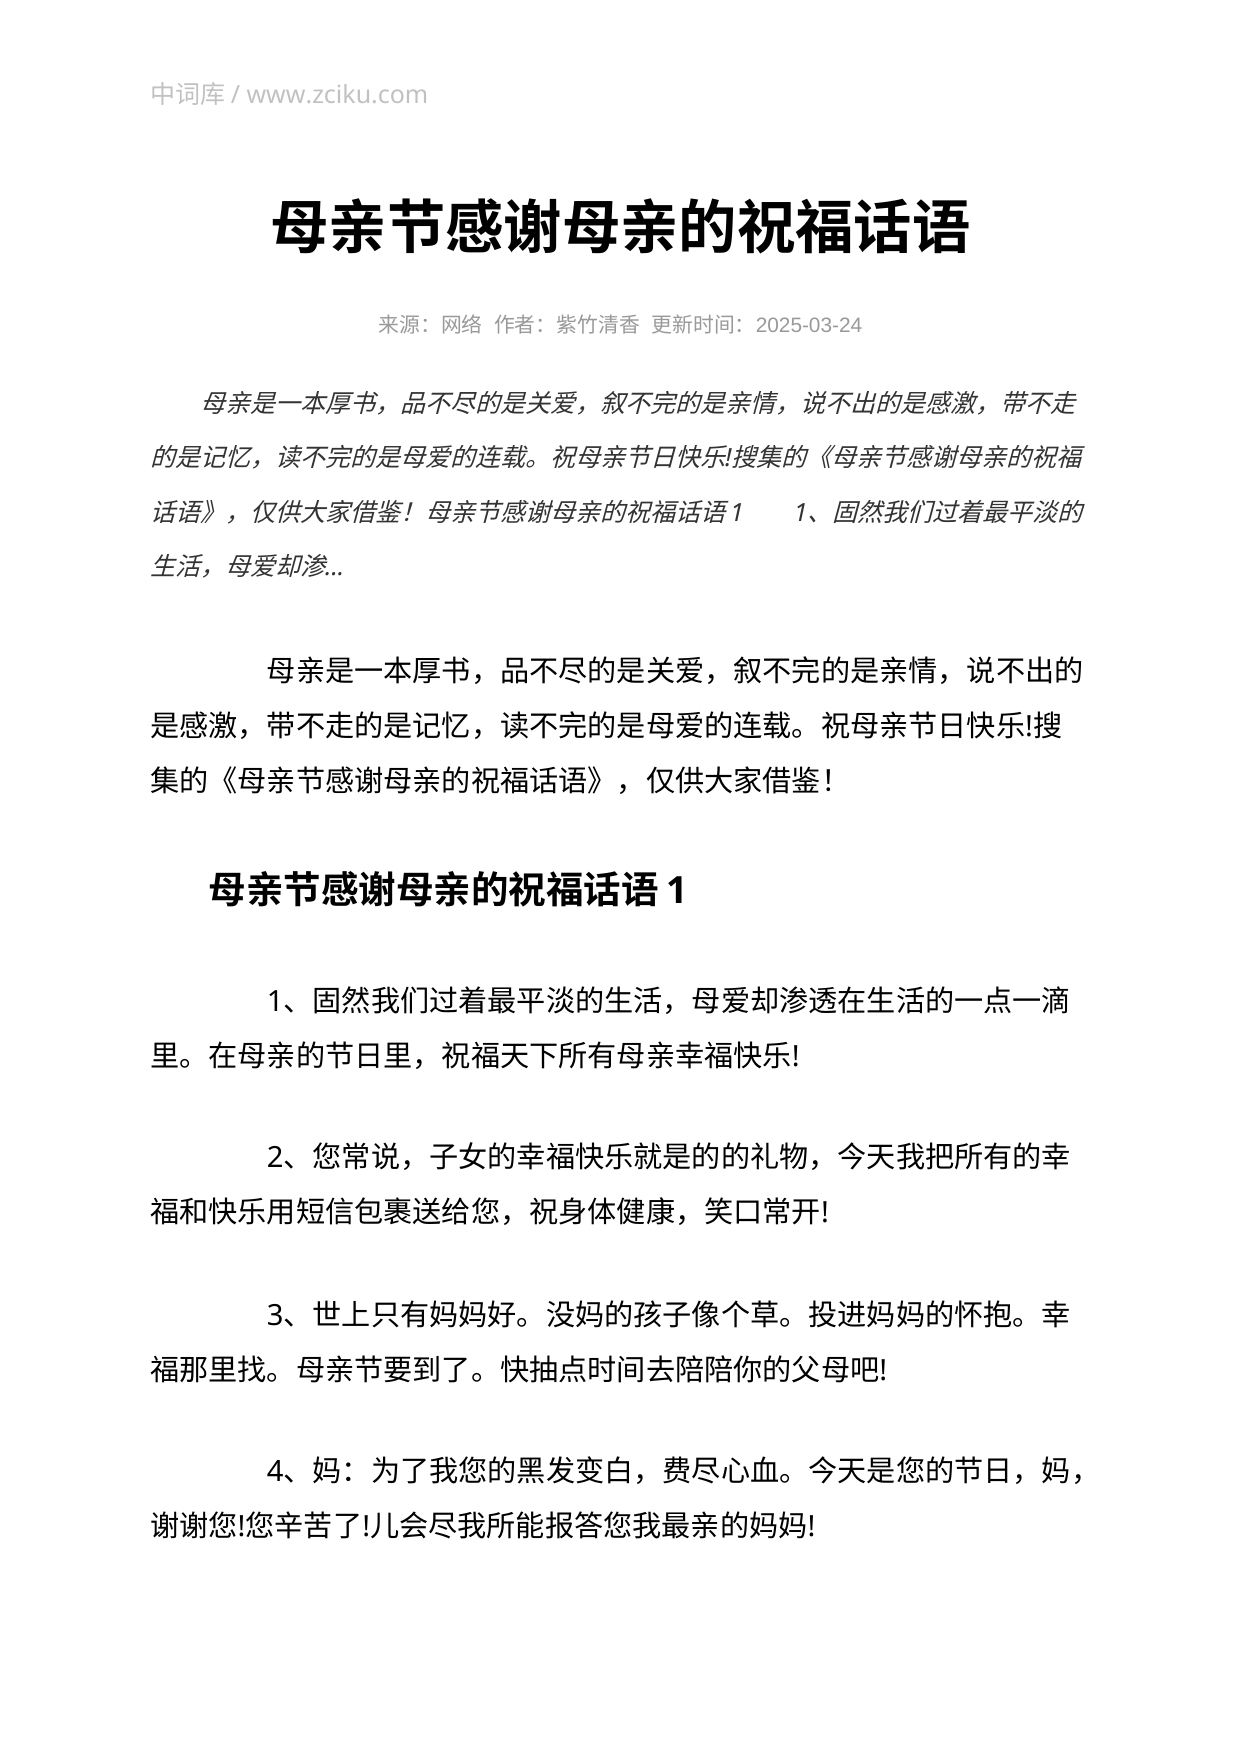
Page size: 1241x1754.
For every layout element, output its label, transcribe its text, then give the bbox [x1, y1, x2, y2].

text 4、妈：为了我您的黑发变白，费尽心血。今天是您的节日，妈，谢谢您!您辛苦了!儿会尽我所能报答您我最亲的妈妈! [150, 1448, 1090, 1545]
text 母亲是一本厚书，品不尽的是关爱，叙不完的是亲情，说不出的是感激，带不走的是记忆，读不完的是母爱的连载。祝母亲节日快乐!搜集的《母亲节感谢母亲的祝福话语》，仅供大家借鉴！ [150, 648, 1090, 800]
text 2、您常说，子女的幸福快乐就是的的礼物，今天我把所有的幸福和快乐用短信包裹送给您，祝身体健康，笑口常开! [150, 1134, 1090, 1231]
text 1、固然我们过着最平淡的生活，母爱却渗透在生活的一点一滴里。在母亲的节日里，祝福天下所有母亲幸福快乐! [150, 977, 1090, 1074]
text 3、世上只有妈妈好。没妈的孩子像个草。投进妈妈的怀抱。幸福那里找。母亲节要到了。快抽点时间去陪陪你的父母吧! [150, 1291, 1090, 1388]
text 母亲是一本厚书，品不尽的是关爱，叙不完的是亲情，说不出的是感激，带不走的是记忆，读不完的是母爱的连载。祝母亲节日快乐!搜集的《母亲节感谢母亲的祝福话语》，仅供大家借鉴！母亲节感谢母亲的祝福话语1 1、固然我们过着最平淡的生活，母爱却渗... [150, 383, 1090, 583]
text 来源：网络 作者：紫竹清香 更新时间：2025-03-24 [150, 313, 1090, 337]
text 母亲节感谢母亲的祝福话语1 [150, 859, 1090, 914]
subtitle 母亲节感谢母亲的祝福话语 [150, 181, 1090, 266]
